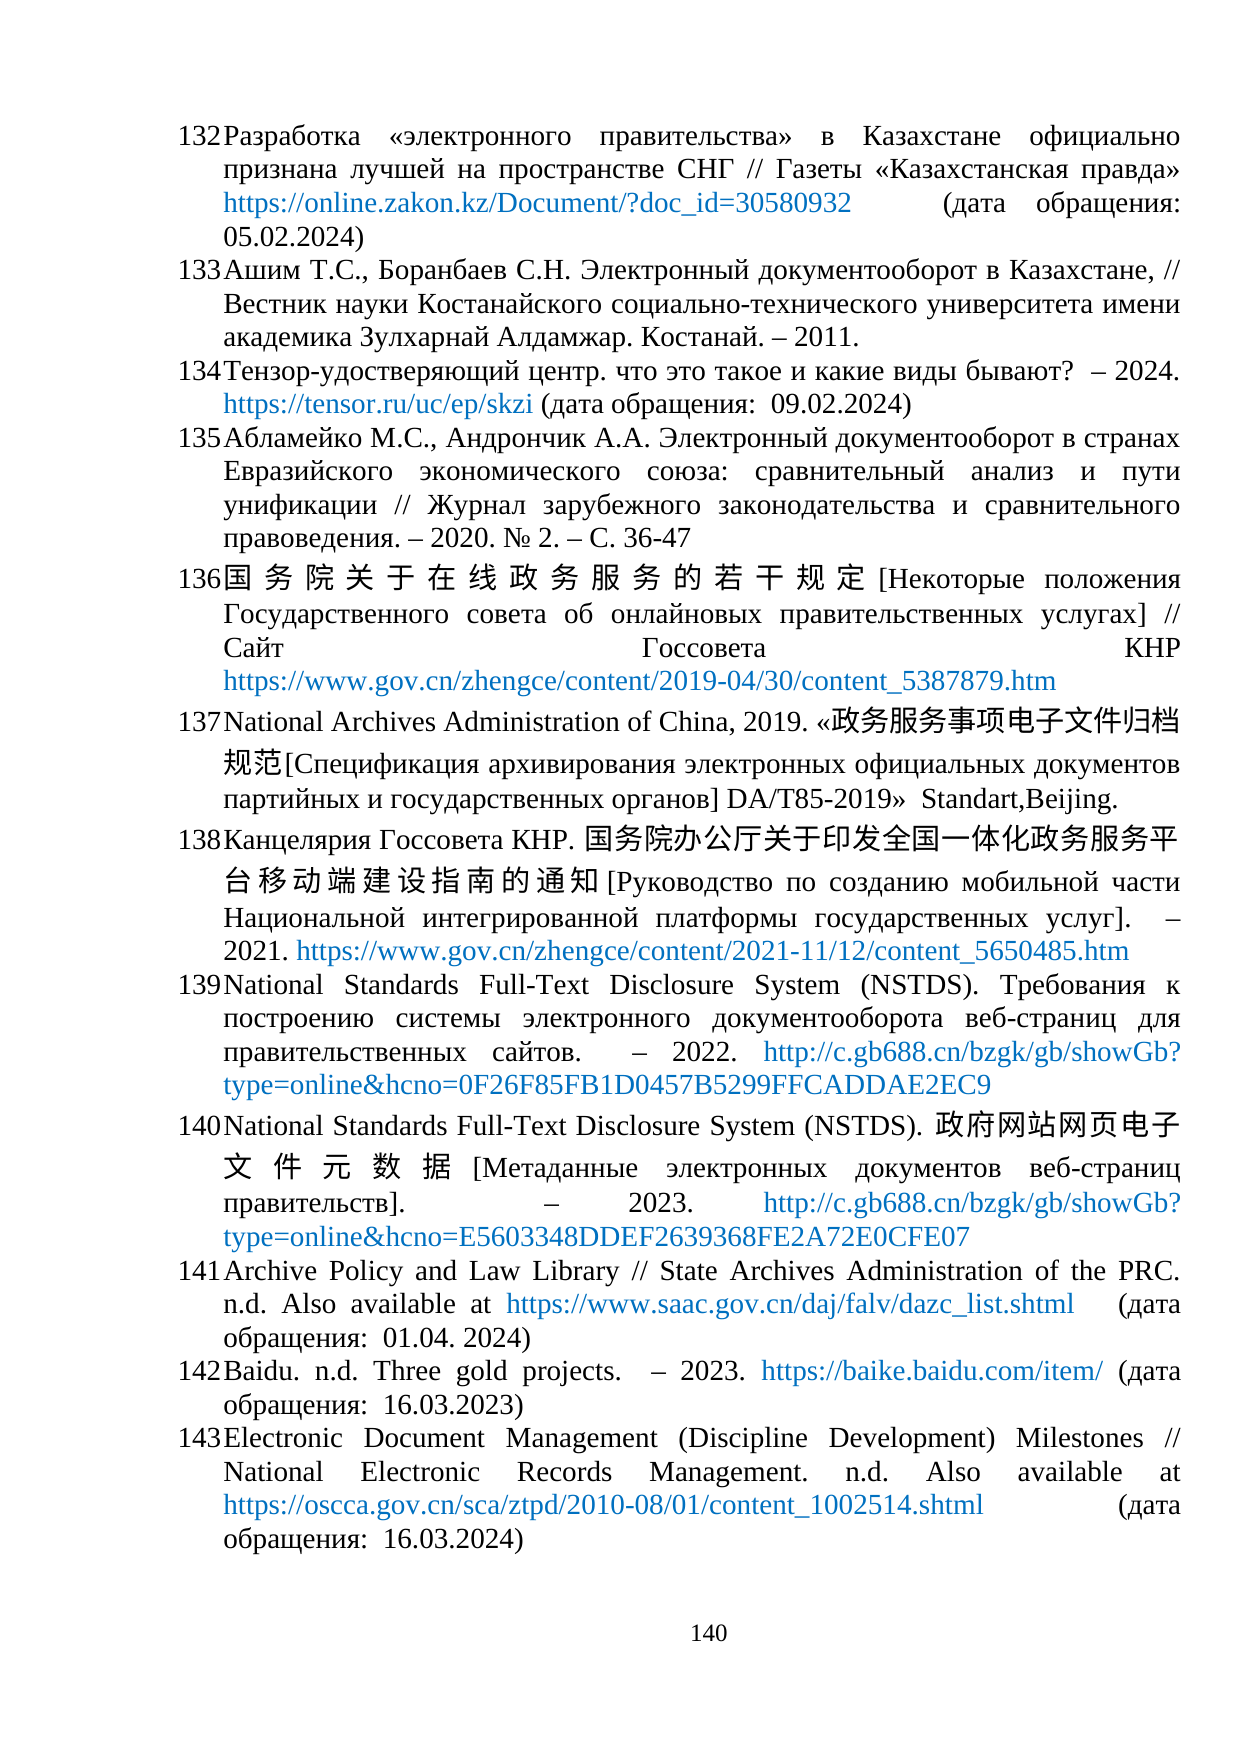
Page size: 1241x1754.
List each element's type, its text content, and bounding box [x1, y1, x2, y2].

list National Standards Full-Text Disclosure System (NSTDS). Требования к построению системы электронного документооборота веб-страниц для правительственных сайтов. ‒ 2022. http://c.gb688.cn/bzgk/gb/showGb?type=online&hcno=0F26F85FB1D0457B5299FFCADDAE2EC9 [177, 967, 1181, 1101]
list Electronic Document Management (Discipline Development) Milestones // National Electronic Records Management. n.d. Also available at https://oscca.gov.cn/sca/ztpd/2010-08/01/content_1002514.shtml (дата обращения: 16.03.2024) [177, 1420, 1181, 1554]
list 国务院关于在线政务服务的若干规定[Некоторые положения Государственного совета об онлайновых правительственных услугах] // Сайт Госсовета КНР https://www.gov.cn/zhengce/content/2019-04/30/content_5387879.htm [177, 554, 1181, 697]
list Archive Policy and Law Library // State Archives Administration of the PRC. n.d. Also available at https://www.saac.gov.cn/daj/falv/dazc_list.shtml (дата обращения: 01.04. 2024) [177, 1253, 1181, 1353]
list Baidu. n.d. Three gold projects. ‒ 2023. https://baike.baidu.com/item/ (дата обращения: 16.03.2023) [177, 1353, 1181, 1420]
list National Standards Full-Text Disclosure System (NSTDS). 政府网站网页电子文件元数据[Метаданные электронных документов веб-страниц правительств]. ‒ 2023. http://c.gb688.cn/bzgk/gb/showGb?type=online&hcno=E5603348DDEF2639368FE2A72E0CFE07 [177, 1101, 1181, 1253]
list Канцелярия Госсовета КНР. 国务院办公厅关于印发全国一体化政务服务平台移动端建设指南的通知[Руководство по созданию мобильной части Национальной интегрированной платформы государственных услуг]. ‒ 2021. https://www.gov.cn/zhengce/content/2021-11/12/content_5650485.htm [177, 815, 1181, 967]
list Ашим Т.С., Боранбаев С.Н. Электронный документооборот в Казахстане, // Вестник науки Костанайского социально-технического университета имени академика Зулхарнай Алдамжар. Костанай. ‒ 2011. [177, 252, 1181, 353]
list Тензор-удостверяющий центр. что это такое и какие виды бывают? ‒ 2024. https://tensor.ru/uc/ep/skzi (дата обращения: 09.02.2024) [177, 353, 1181, 420]
list Абламейко М.С., Андрончик А.А. Электронный документооборот в странах Евразийского экономического союза: сравнительный анализ и пути унификации // Журнал зарубежного законодательства и сравнительного правоведения. ‒ 2020. № 2. ‒ С. 36-47 [177, 420, 1181, 554]
list National Archives Administration of China, 2019. «政务服务事项电子文件归档规范[Спецификация архивирования электронных официальных документов партийных и государственных органов] DA/T85-2019» Standart,Beijing. [177, 697, 1181, 815]
list Разработка «электронного правительства» в Казахстане официально признана лучшей на пространстве СНГ // Газеты «Казахстанская правда» https://online.zakon.kz/Document/?doc_id=30580932 (дата обращения: 05.02.2024) [177, 118, 1181, 252]
